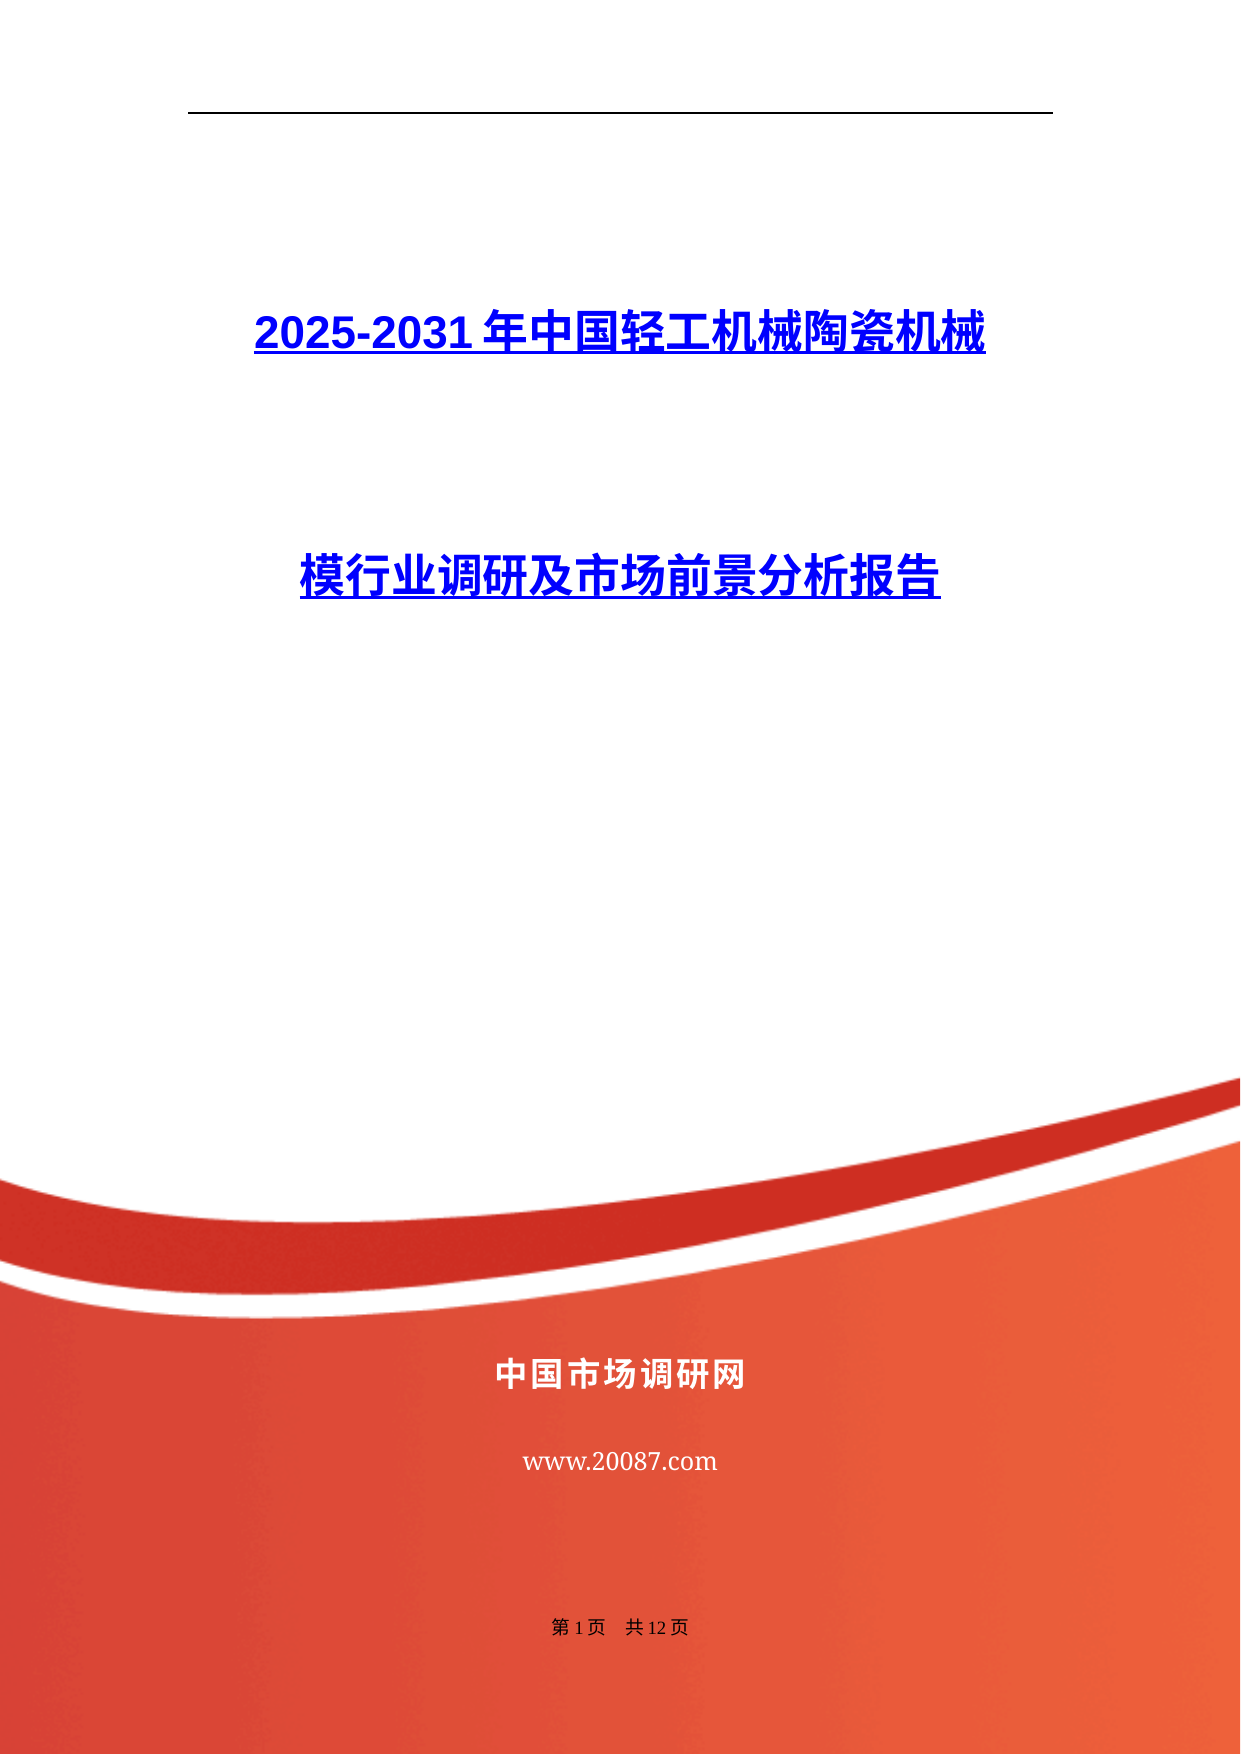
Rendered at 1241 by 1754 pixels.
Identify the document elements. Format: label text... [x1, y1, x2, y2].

subtitle 中国市场调研网 [187, 1339, 1053, 1404]
text www.20087.com [187, 1428, 1053, 1493]
picture [0, 1006, 1241, 1754]
table_header 2025-2031年中国轻工机械陶瓷机械模行业调研及市场前景分析报告 [188, 207, 1053, 773]
